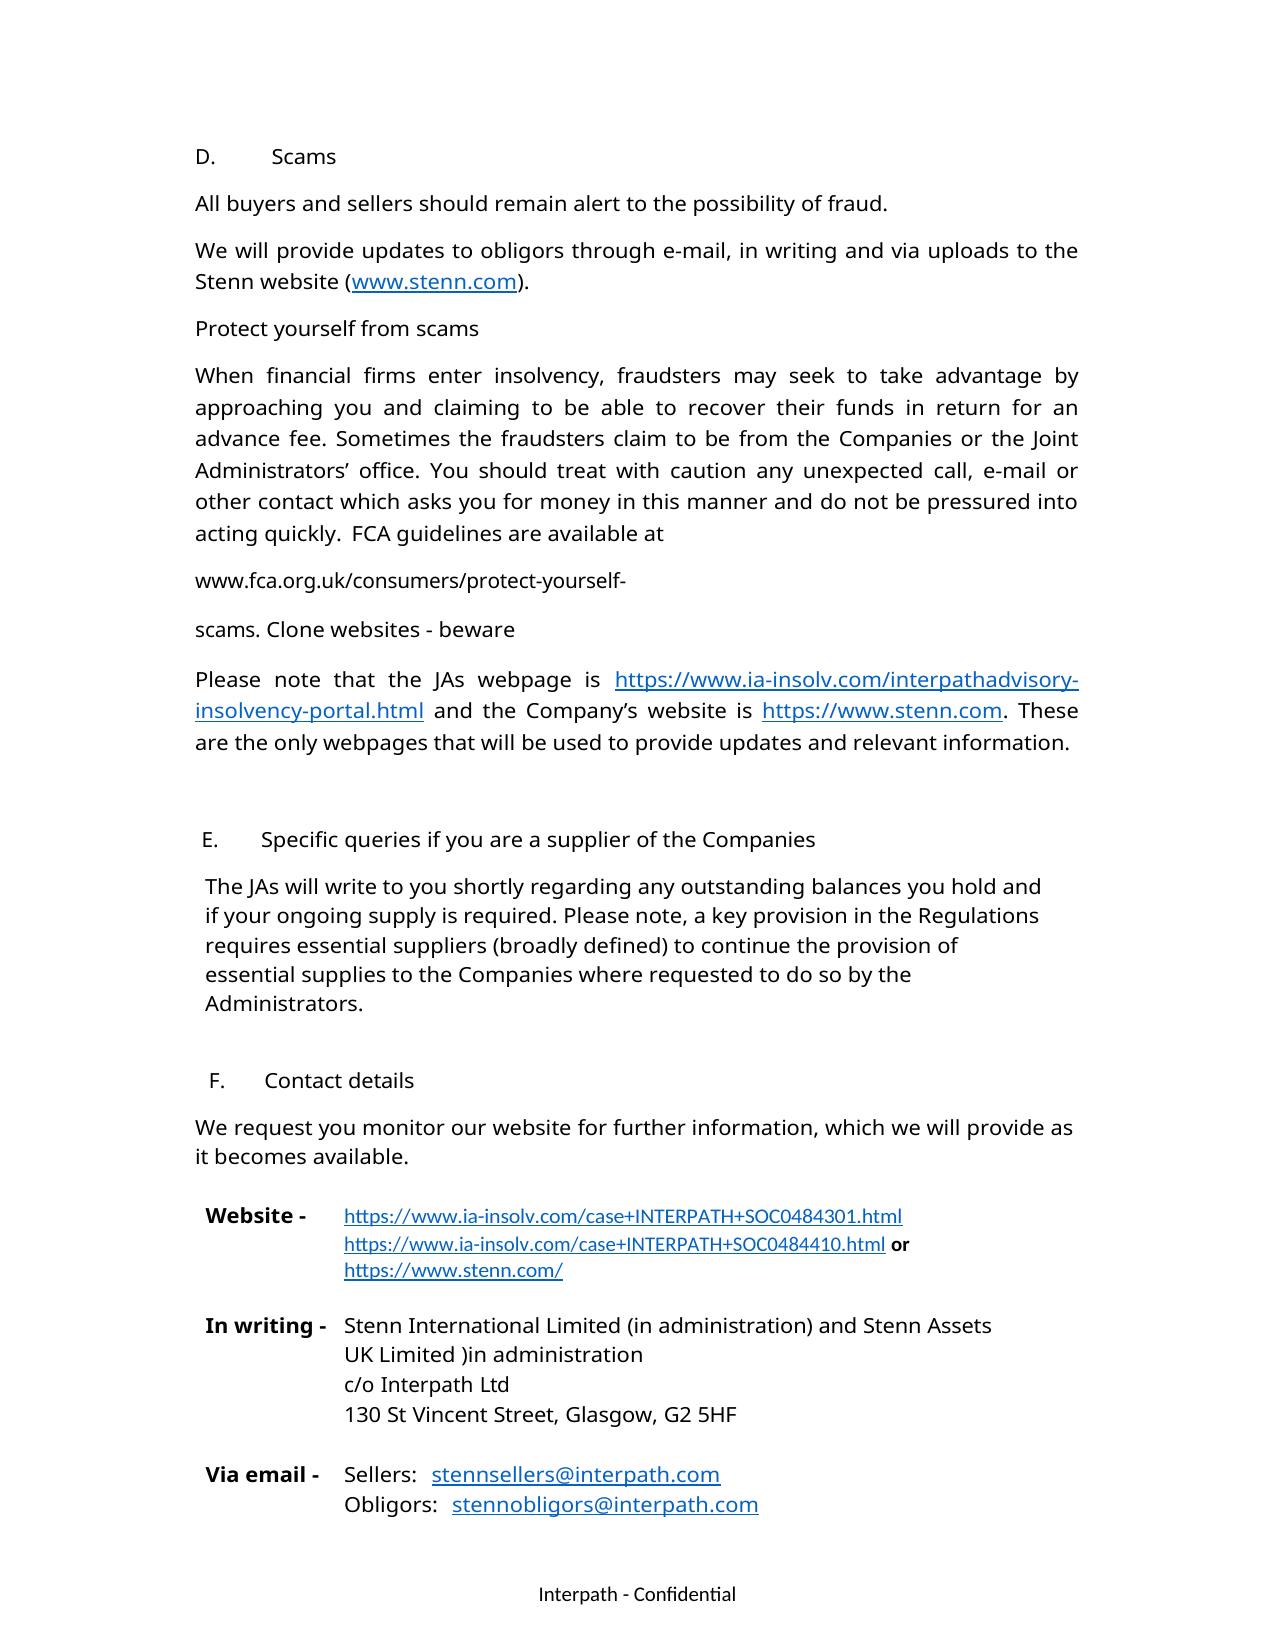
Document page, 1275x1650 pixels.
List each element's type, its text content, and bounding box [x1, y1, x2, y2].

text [205, 1460, 771, 1518]
text The JAs will write to you shortly regarding any outstanding balances you hold and if your ongoing supply is required. Please note, a key provision in the Regulations requires essential suppliers (broadly defined) to continue the provision of essential supplies to the Companies where requested to do so by the Administrators. [205, 872, 1049, 1018]
text All buyers and sellers should remain alert to the possibility of fraud. [195, 189, 1164, 217]
text www.fca.org.uk/consumers/protect-yourself-scams. Clone websites - beware [195, 566, 685, 644]
text We request you monitor our website for further information, which we will provide as it becomes available. [195, 1113, 1078, 1171]
list Contact details [209, 1066, 1164, 1094]
text We will provide updates to obligors through e-mail, in writing and via uploads to the Stenn website (www.stenn.com). [195, 236, 1079, 296]
text 130 St Vincent Street, Glasgow, G2 5HF [344, 1400, 1164, 1429]
text Please note that the JAs webpage is https://www.ia-insolv.com/interpathadvisory- insolvency-portal.html and the Company’s website is https://www.stenn.com. These are the only webpages that will be used to provide updates and relevant information. [195, 665, 1079, 757]
text In writing - Stenn International Limited (in administration) and Stenn Assets UK Limited )in administration [205, 1311, 1006, 1369]
text When ﬁnancial ﬁrms enter insolvency, fraudsters may seek to take advantage by approaching you and claiming to be able to recover their funds in return for an advance fee. Sometimes the fraudsters claim to be from the Companies or the Joint Administrators’ ofﬁce. You should treat with caution any unexpected call, e-mail or other contact which asks you for money in this manner and do not be pressured into acting quickly. FCA guidelines are available at [195, 361, 1079, 547]
list Speciﬁc queries if you are a supplier of the Companies [201, 825, 1164, 853]
text c/o Interpath Ltd [344, 1370, 1164, 1399]
text Protect yourself from scams [195, 314, 1164, 342]
text Website - https://www.ia-insolv.com/case+INTERPATH+SOC0484301.html https://www.ia-insolv.com/case+INTERPATH+SOC0484410.html or https://www.stenn.com/ [205, 1201, 922, 1283]
list Scams [195, 142, 1164, 170]
